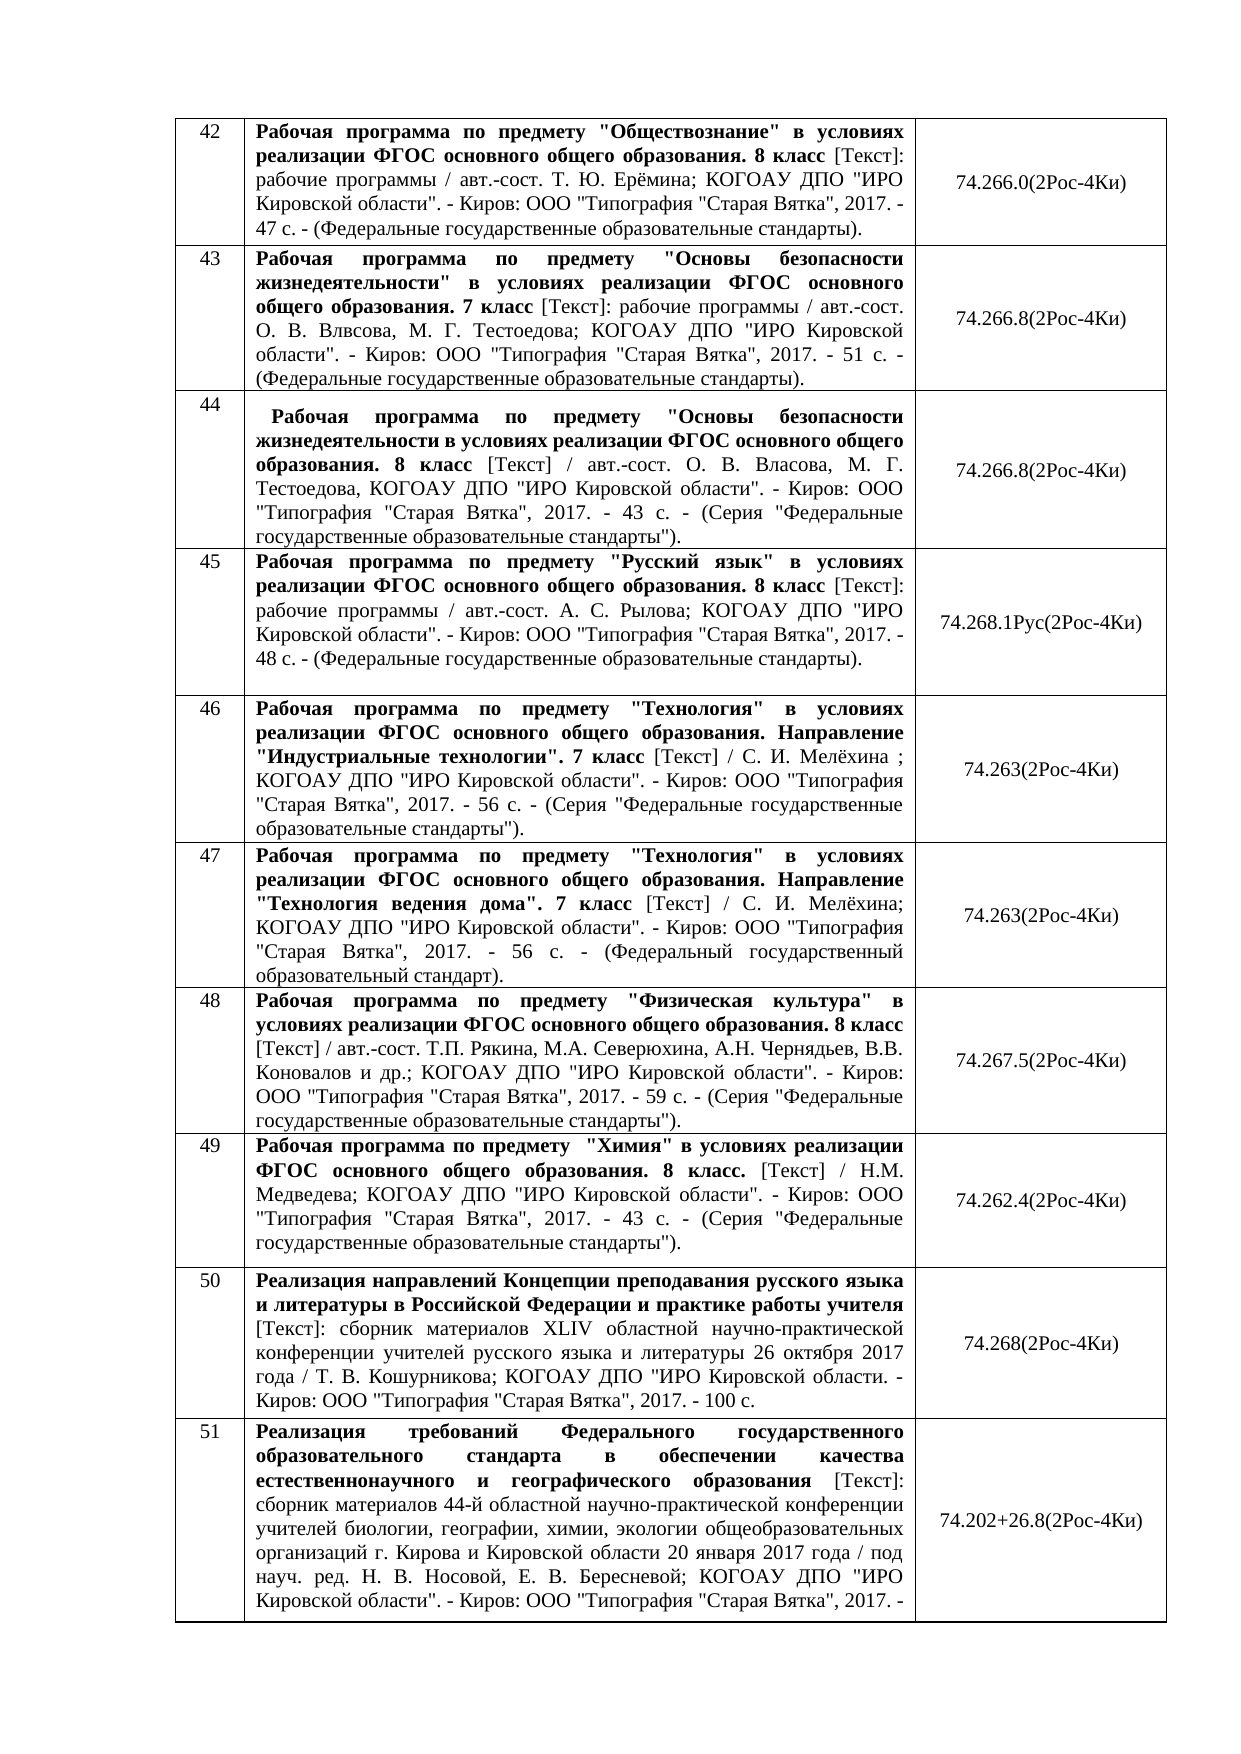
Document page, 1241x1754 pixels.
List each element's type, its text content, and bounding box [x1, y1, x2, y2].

table_cell Рабочая программа по предмету "Основы безопасности жизнедеятельности" в условиях реализации ФГОС основного общего образования. 7 класс [Текст]: рабочие программы / авт.-сост. О. В. Влвсова, М. Г. Тестоедова; КОГОАУ ДПО "ИРО Кировской области". - Киров: ООО "Типография "Старая Вятка", 2017. - 51 с. - (Федеральные государственные образовательные стандарты). [245, 246, 915, 390]
table_cell Рабочая программа по предмету "Технология" в условиях реализации ФГОС основного общего образования. Направление "Технология ведения дома". 7 класс [Текст] / С. И. Мелёхина; КОГОАУ ДПО "ИРО Кировской области". - Киров: ООО "Типография "Старая Вятка", 2017. - 56 с. - (Федеральный государственный образовательный стандарт). [245, 843, 915, 987]
table_cell Реализация направлений Концепции преподавания русского языка и литературы в Российской Федерации и практике работы учителя [Текст]: сборник материалов XLIV областной научно-практической конференции учителей русского языка и литературы 26 октября 2017 года / Т. В. Кошурникова; КОГОАУ ДПО "ИРО Кировской области. - Киров: ООО "Типография "Старая Вятка", 2017. - 100 с. [245, 1268, 915, 1418]
table_cell 74.266.8(2Рос-4Ки) [916, 246, 1166, 390]
table_cell 74.268(2Рос-4Ки) [916, 1268, 1166, 1418]
table_cell 74.266.0(2Рос-4Ки) [916, 119, 1166, 245]
table_cell 74.262.4(2Рос-4Ки) [916, 1134, 1166, 1267]
table_cell 47 [176, 843, 244, 987]
table_cell Рабочая программа по предмету "Обществознание" в условиях реализации ФГОС основного общего образования. 8 класс [Текст]: рабочие программы / авт.-сост. Т. Ю. Ерёмина; КОГОАУ ДПО "ИРО Кировской области". - Киров: ООО "Типография "Старая Вятка", 2017. - 47 с. - (Федеральные государственные образовательные стандарты). [245, 119, 915, 245]
table_cell Рабочая программа по предмету "Русский язык" в условиях реализации ФГОС основного общего образования. 8 класс [Текст]: рабочие программы / авт.-сост. А. С. Рылова; КОГОАУ ДПО "ИРО Кировской области". - Киров: ООО "Типография "Старая Вятка", 2017. - 48 с. - (Федеральные государственные образовательные стандарты). [245, 549, 915, 695]
table_cell 74.266.8(2Рос-4Ки) [916, 391, 1166, 548]
table_cell Рабочая программа по предмету "Технология" в условиях реализации ФГОС основного общего образования. Направление "Индустриальные технологии". 7 класс [Текст] / С. И. Мелёхина ; КОГОАУ ДПО "ИРО Кировской области". - Киров: ООО "Типография "Старая Вятка", 2017. - 56 с. - (Серия "Федеральные государственные образовательные стандарты"). [245, 696, 915, 842]
table_cell 48 [176, 988, 244, 1132]
table_cell 42 [176, 119, 244, 245]
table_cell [916, 1419, 1166, 1621]
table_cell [245, 1419, 915, 1621]
table_cell 44 [176, 391, 244, 548]
table_cell 43 [176, 246, 244, 390]
table_cell Рабочая программа по предмету "Химия" в условиях реализации ФГОС основного общего образования. 8 класс. [Текст] / Н.М. Медведева; КОГОАУ ДПО "ИРО Кировской области". - Киров: ООО "Типография "Старая Вятка", 2017. - 43 с. - (Серия "Федеральные государственные образовательные стандарты"). [245, 1134, 915, 1267]
table_cell Рабочая программа по предмету "Основы безопасности жизнедеятельности в условиях реализации ФГОС основного общего образования. 8 класс [Текст] / авт.-сост. О. В. Власова, М. Г. Тестоедова, КОГОАУ ДПО "ИРО Кировской области". - Киров: ООО "Типография "Старая Вятка", 2017. - 43 с. - (Серия "Федеральные государственные образовательные стандарты"). [245, 391, 915, 548]
table_cell 74.268.1Рус(2Рос-4Ки) [916, 549, 1166, 695]
table_cell 46 [176, 696, 244, 842]
table_cell 51 [176, 1419, 244, 1621]
table_cell 50 [176, 1268, 244, 1418]
table_cell 74.267.5(2Рос-4Ки) [916, 988, 1166, 1132]
table_cell 45 [176, 549, 244, 695]
table_cell 49 [176, 1134, 244, 1267]
table_cell 74.263(2Рос-4Ки) [916, 843, 1166, 987]
table_cell 74.263(2Рос-4Ки) [916, 696, 1166, 842]
table_cell Рабочая программа по предмету "Физическая культура" в условиях реализации ФГОС основного общего образования. 8 класс [Текст] / авт.-сост. Т.П. Рякина, М.А. Северюхина, А.Н. Чернядьев, В.В. Коновалов и др.; КОГОАУ ДПО "ИРО Кировской области". - Киров: ООО "Типография "Старая Вятка", 2017. - 59 с. - (Серия "Федеральные государственные образовательные стандарты"). [245, 988, 915, 1132]
